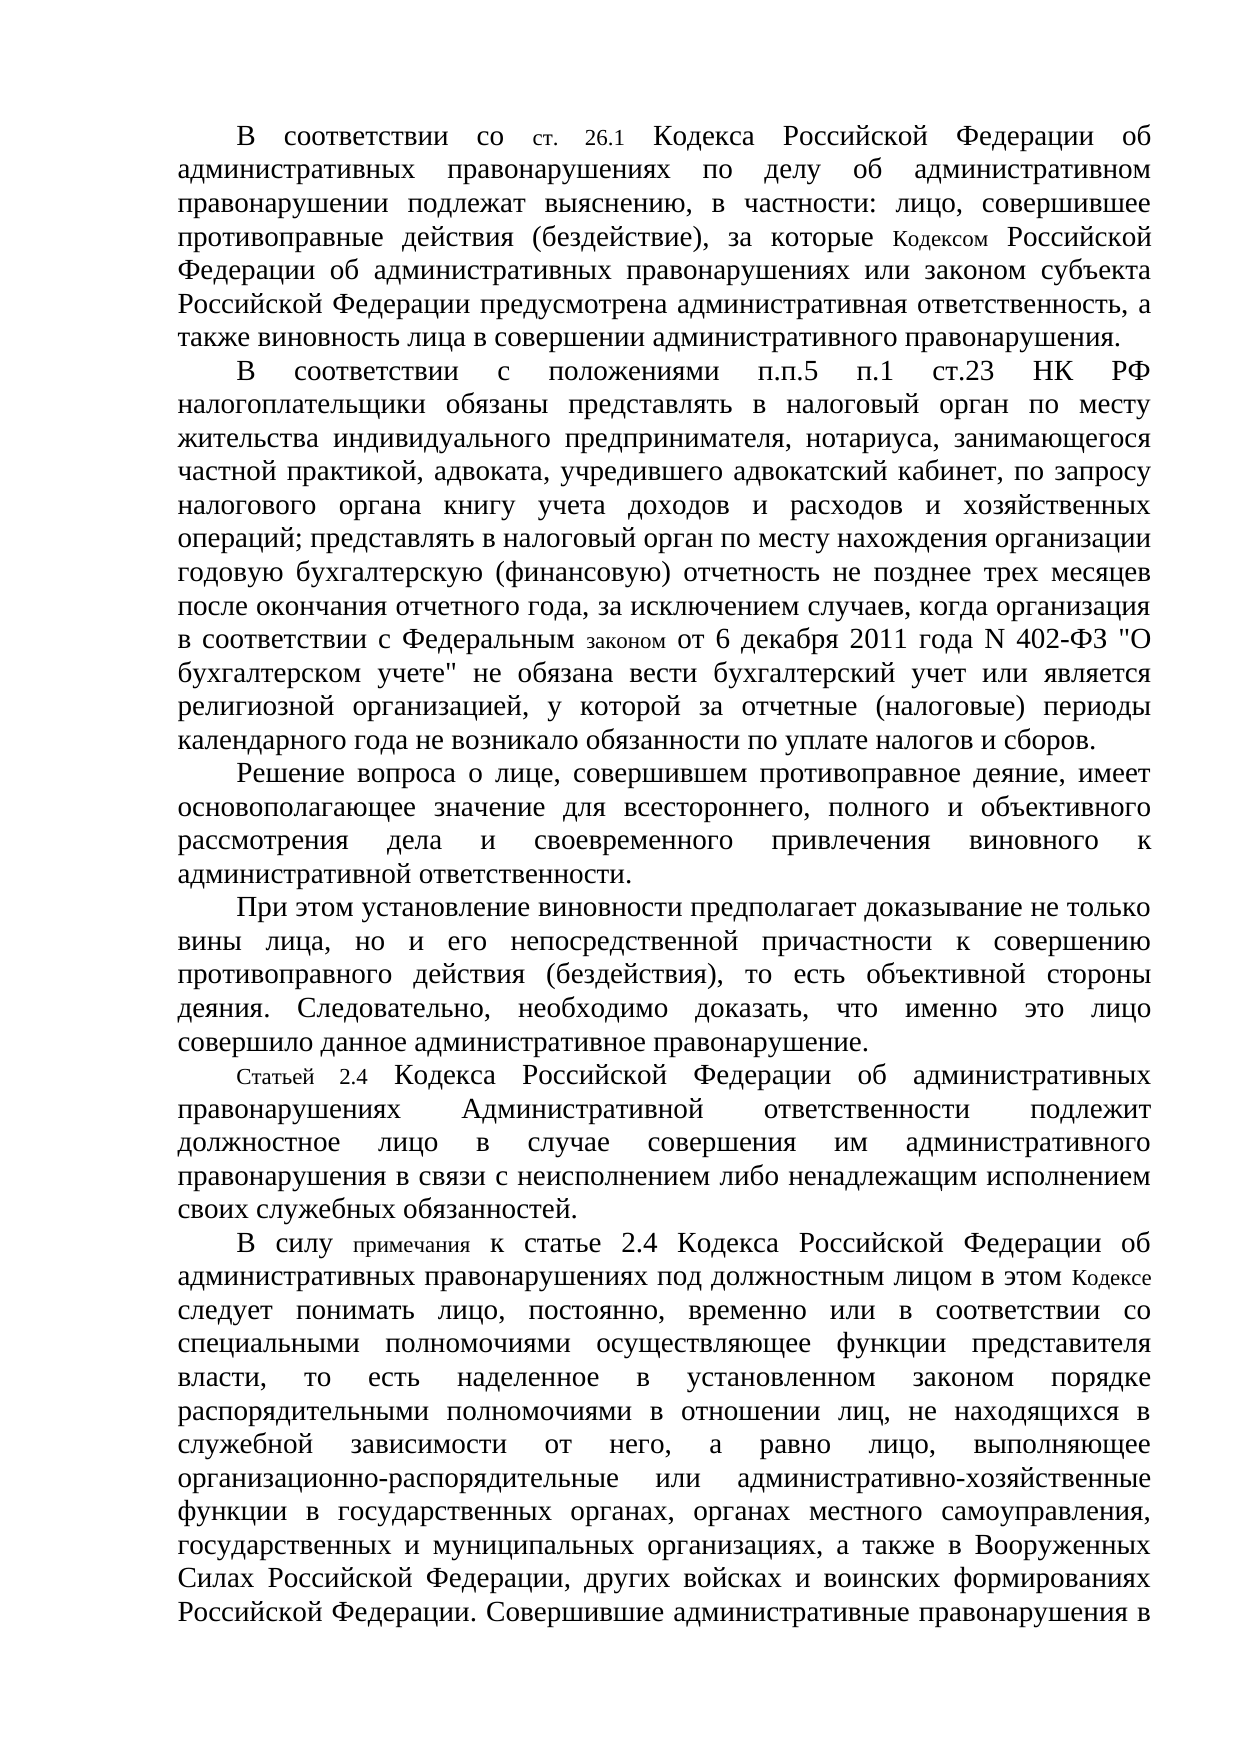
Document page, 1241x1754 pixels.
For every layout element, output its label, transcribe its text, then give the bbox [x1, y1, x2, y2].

text В соответствии со ст. 26.1 Кодекса Российской Федерации об административных правонарушениях по делу об административном правонарушении подлежат выяснению, в частности: лицо, совершившее противоправные действия (бездействие), за которые Кодексом Российской Федерации об административных правонарушениях или законом субъекта Российской Федерации предусмотрена административная ответственность, а также виновность лица в совершении административного правонарушения. [177, 118, 1152, 353]
text Решение вопроса о лице, совершившем противоправное деяние, имеет основополагающее значение для всестороннего, полного и объективного рассмотрения дела и своевременного привлечения виновного к административной ответственности. [177, 755, 1152, 889]
text При этом установление виновности предполагает доказывание не только вины лица, но и его непосредственной причастности к совершению противоправного действия (бездействия), то есть объективной стороны деяния. Следовательно, необходимо доказать, что именно это лицо совершило данное административное правонарушение. [177, 889, 1152, 1057]
text Статьей 2.4 Кодекса Российской Федерации об административных правонарушениях Административной ответственности подлежит должностное лицо в случае совершения им административного правонарушения в связи с неисполнением либо ненадлежащим исполнением своих служебных обязанностей. [177, 1057, 1152, 1225]
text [177, 1225, 1152, 1627]
text В соответствии с положениями п.п.5 п.1 ст.23 НК РФ налогоплательщики обязаны представлять в налоговый орган по месту жительства индивидуального предпринимателя, нотариуса, занимающегося частной практикой, адвоката, учредившего адвокатский кабинет, по запросу налогового органа книгу учета доходов и расходов и хозяйственных операций; представлять в налоговый орган по месту нахождения организации годовую бухгалтерскую (финансовую) отчетность не позднее трех месяцев после окончания отчетного года, за исключением случаев, когда организация в соответствии с Федеральным законом от 6 декабря 2011 года N 402-ФЗ "О бухгалтерском учете" не обязана вести бухгалтерский учет или является религиозной организацией, у которой за отчетные (налоговые) периоды календарного года не возникало обязанности по уплате налогов и сборов. [177, 353, 1152, 755]
